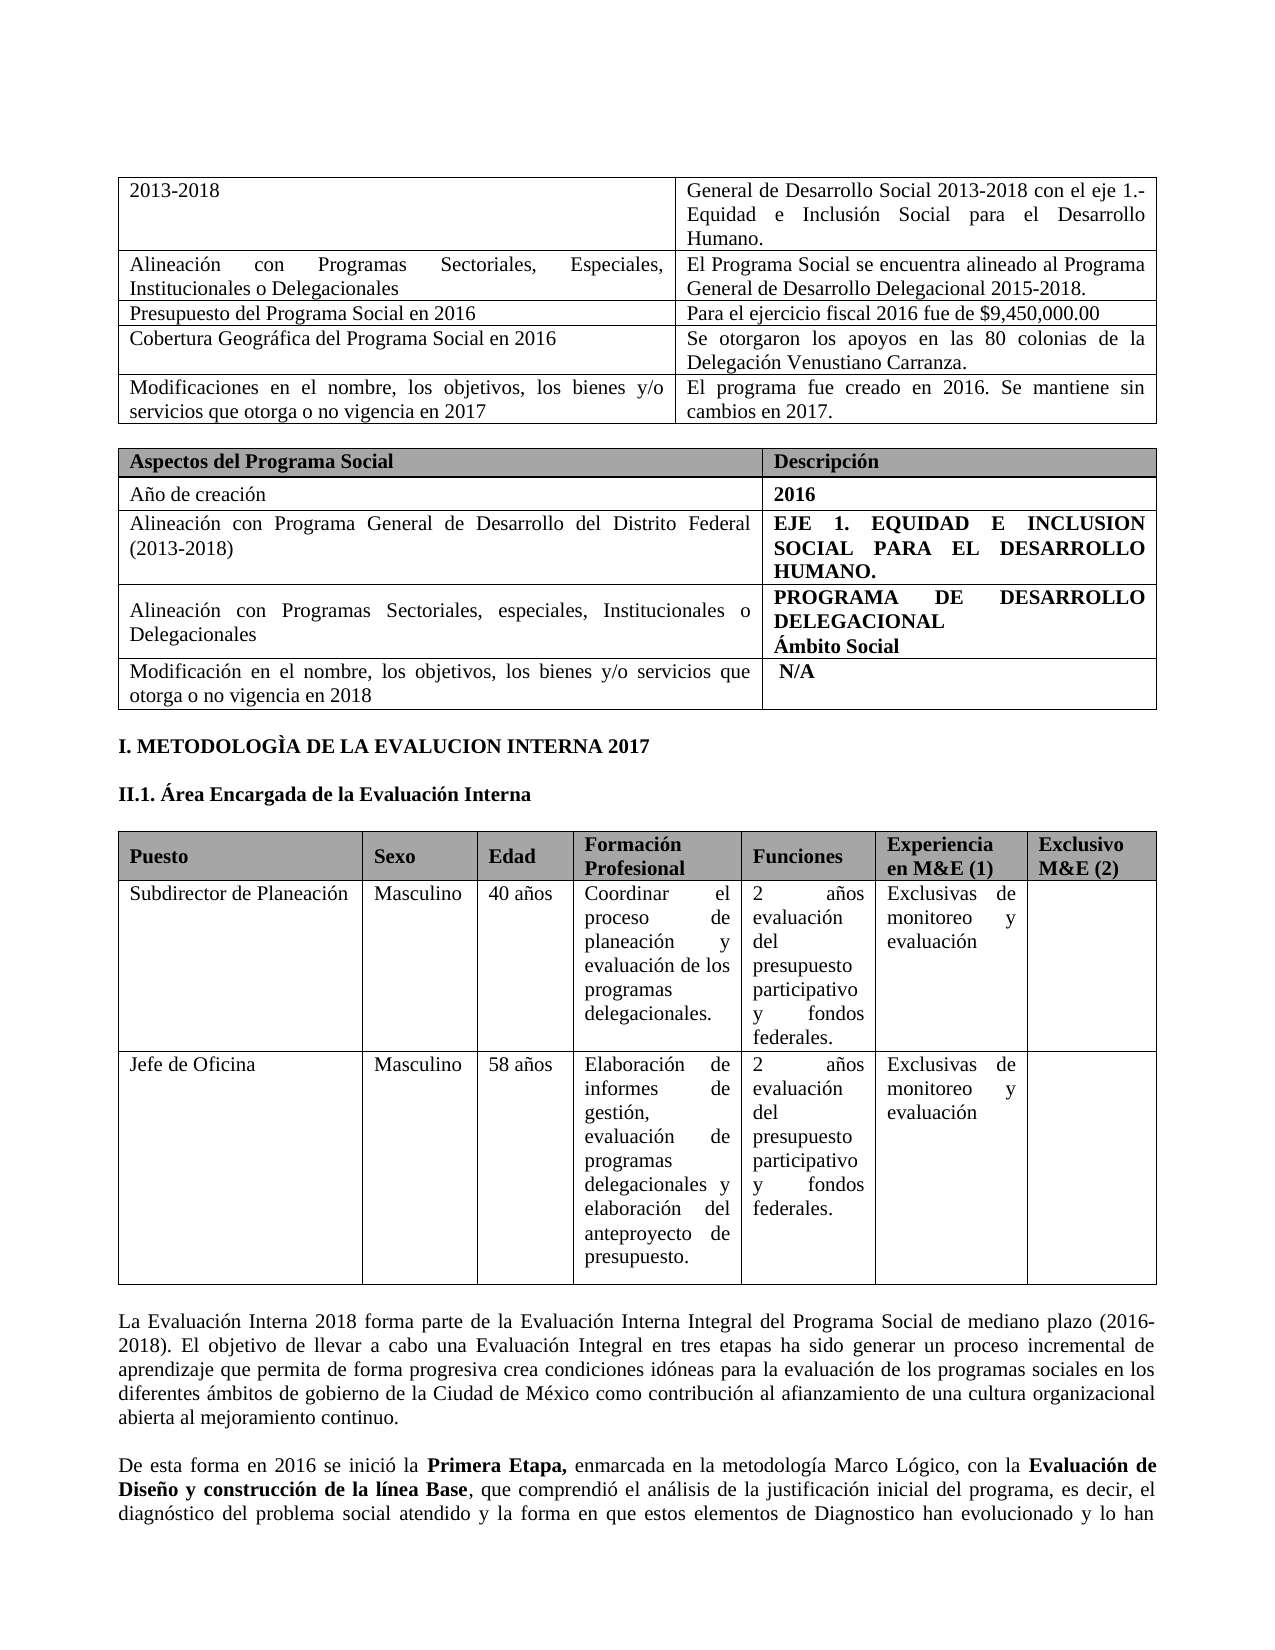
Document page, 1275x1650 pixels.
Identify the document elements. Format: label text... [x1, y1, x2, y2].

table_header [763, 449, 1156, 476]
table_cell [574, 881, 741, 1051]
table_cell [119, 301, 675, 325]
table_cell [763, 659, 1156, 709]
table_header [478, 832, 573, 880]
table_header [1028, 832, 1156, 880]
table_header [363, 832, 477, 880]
text II.1. Área Encargada de la Evaluación Interna [118, 782, 1157, 806]
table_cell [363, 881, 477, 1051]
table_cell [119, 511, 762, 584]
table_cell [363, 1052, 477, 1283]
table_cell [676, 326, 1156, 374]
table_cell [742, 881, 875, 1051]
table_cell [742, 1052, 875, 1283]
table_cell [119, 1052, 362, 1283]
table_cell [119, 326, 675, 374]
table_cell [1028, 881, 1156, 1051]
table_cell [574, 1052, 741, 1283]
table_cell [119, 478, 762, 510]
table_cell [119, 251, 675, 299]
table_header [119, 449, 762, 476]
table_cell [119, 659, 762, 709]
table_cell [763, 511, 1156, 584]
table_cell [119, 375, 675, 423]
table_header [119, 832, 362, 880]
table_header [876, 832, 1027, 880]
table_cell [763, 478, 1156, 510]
text I. METODOLOGÌA DE LA EVALUCION INTERNA 2017 [118, 734, 1157, 758]
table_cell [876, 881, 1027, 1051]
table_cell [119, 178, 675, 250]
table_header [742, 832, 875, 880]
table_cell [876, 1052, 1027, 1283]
text La Evaluación Interna 2018 forma parte de la Evaluación Interna Integral del Programa Social de mediano plazo (2016-2018). El objetivo de llevar a cabo una Evaluación Integral en tres etapas ha sido generar un proceso incremental de aprendizaje que permita de forma progresiva crea condiciones idóneas para la evaluación de los programas sociales en los diferentes ámbitos de gobierno de la Ciudad de México como contribución al afianzamiento de una cultura organizacional abierta al mejoramiento continuo. [118, 1309, 1157, 1429]
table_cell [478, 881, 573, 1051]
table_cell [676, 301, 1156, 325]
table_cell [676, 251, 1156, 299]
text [118, 1453, 1157, 1525]
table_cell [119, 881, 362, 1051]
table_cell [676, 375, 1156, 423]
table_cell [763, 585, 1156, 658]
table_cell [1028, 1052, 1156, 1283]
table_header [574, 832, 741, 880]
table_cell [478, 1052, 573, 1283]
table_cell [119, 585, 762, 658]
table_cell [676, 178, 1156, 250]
